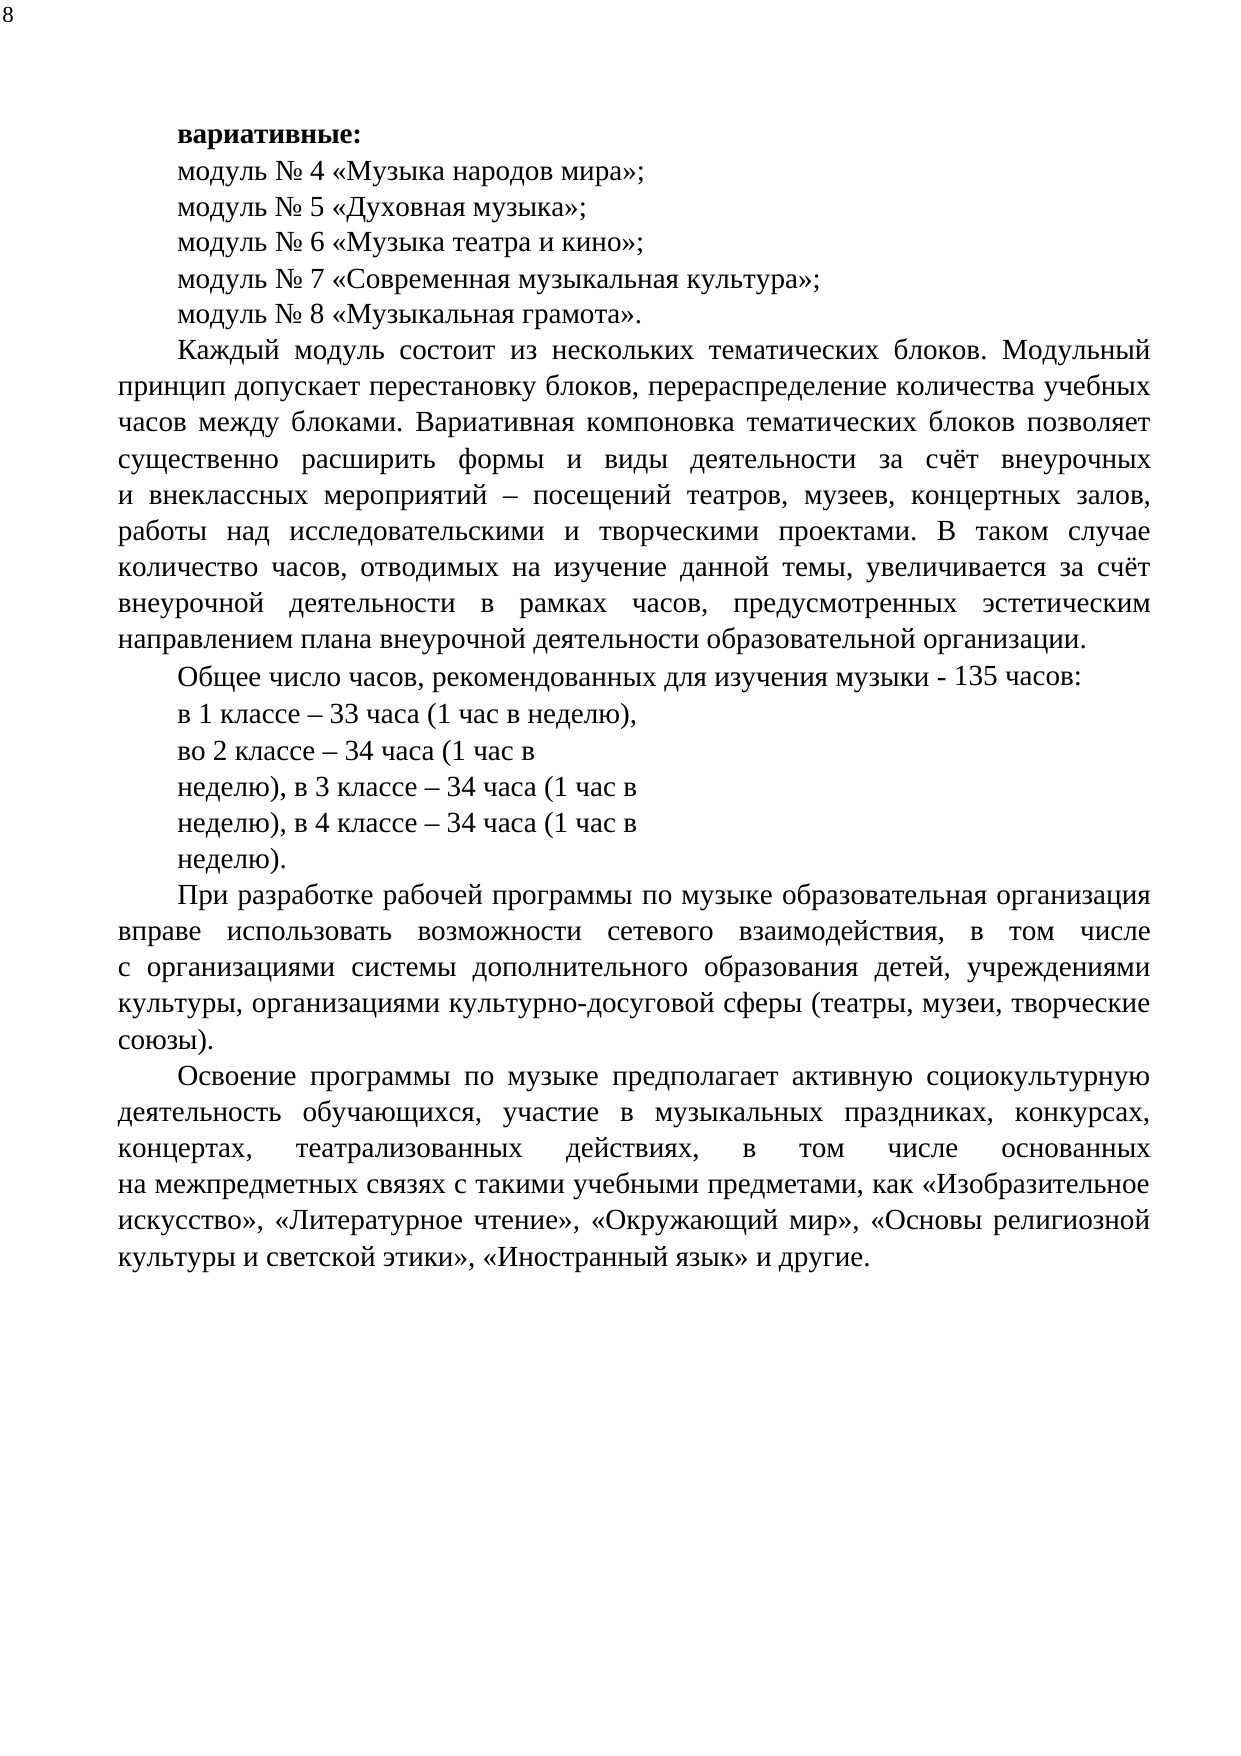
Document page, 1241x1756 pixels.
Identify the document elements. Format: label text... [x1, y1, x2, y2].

text Общее число часов, рекомендованных для изучения музыки - 135 часов: в 1 классе – 33 часа (1 час в неделю), [177, 658, 1087, 729]
text При разработке рабочей программы по музыке образовательная организация вправе использовать возможности сетевого взаимодействия, в том числе с организациями системы дополнительного образования детей, учреждениями культуры, организациями культурно-досуговой сферы (театры, музеи, творческие союзы). [118, 877, 1151, 1055]
text модуль № 7 «Современная музыкальная культура»; модуль № 8 «Музыкальная грамота». [177, 261, 827, 330]
text модуль № 4 «Музыка народов мира»; модуль № 5 «Духовная музыка»; модуль № 6 «Музыка театра и кино»; [177, 153, 675, 258]
subtitle вариативные: [177, 117, 1166, 150]
text Каждый модуль состоит из нескольких тематических блоков. Модульный принцип допускает перестановку блоков, перераспределение количества учебных часов между блоками. Вариативная компоновка тематических блоков позволяет существенно расширить формы и виды деятельности за счёт внеурочных и внеклассных мероприятий – посещений театров, музеев, концертных залов, работы над исследовательскими и творческими проектами. В таком случае количество часов, отводимых на изучение данной темы, увеличивается за счёт внеурочной деятельности в рамках часов, предусмотренных эстетическим направлением плана внеурочной деятельности образовательной организации. [118, 332, 1152, 655]
text Освоение программы по музыке предполагает активную социокультурную деятельность обучающихся, участие в музыкальных праздниках, конкурсах, концертах, театрализованных действиях, в том числе основанных на межпредметных связях с такими учебными предметами, как «Изобразительное искусство», «Литературное чтение», «Окружающий мир», «Основы религиозной культуры и светской этики», «Иностранный язык» и другие. [118, 1058, 1151, 1272]
text во 2 классе – 34 часа (1 час в неделю), в 3 классе – 34 часа (1 час в неделю), в 4 классе – 34 часа (1 час в неделю). [177, 733, 651, 874]
